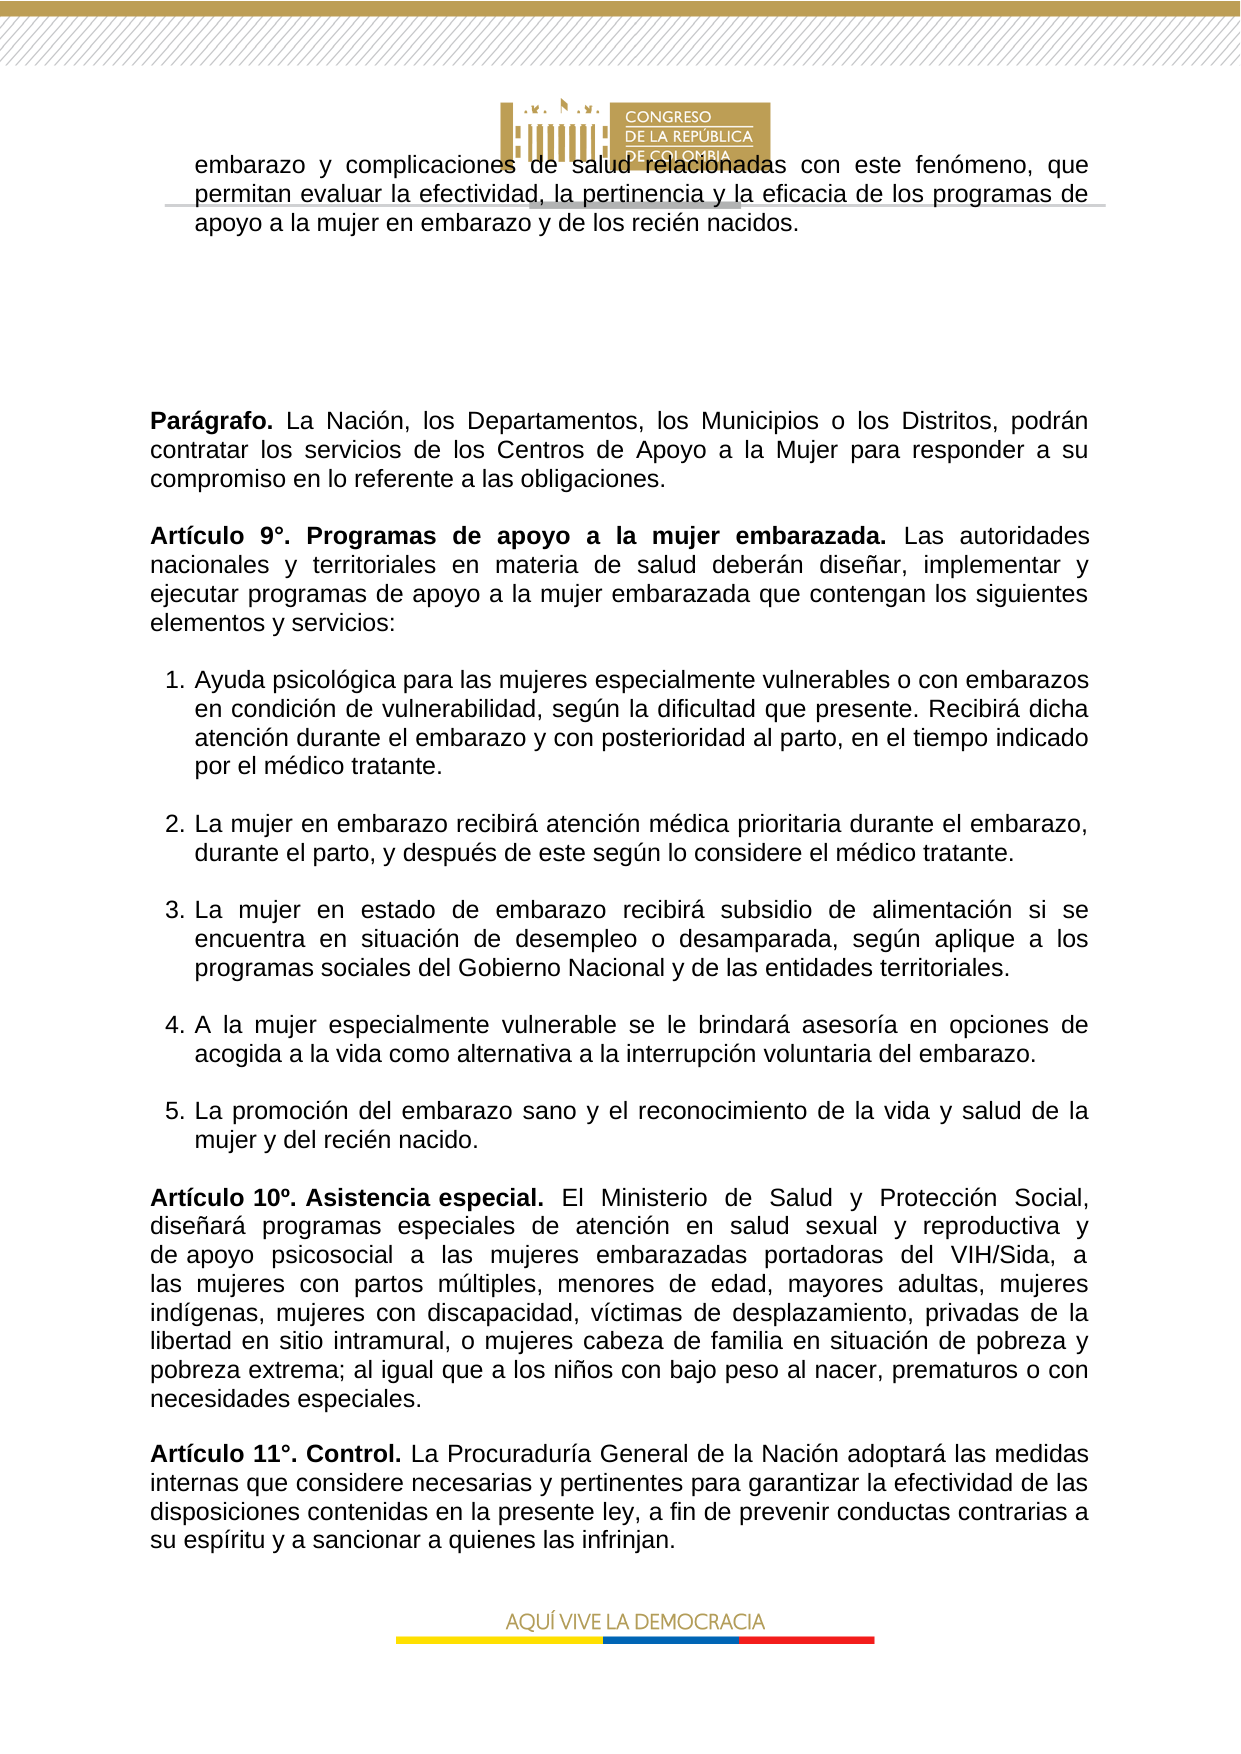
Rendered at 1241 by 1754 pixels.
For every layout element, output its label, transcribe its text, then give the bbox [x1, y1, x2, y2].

picture [0, 1, 1241, 1688]
text Artículo 9°. Programas de apoyo a la mujer embarazada. Las autoridades nacionales y territoriales en materia de salud deberán diseñar, implementar y ejecutar programas de apoyo a la mujer embarazada que contengan los siguientes elementos y servicios: [150, 521, 1090, 636]
text Artículo 11°. Control. La Procuraduría General de la Nación adoptará las medidas internas que considere necesarias y pertinentes para garantizar la efectividad de las disposiciones contenidas en la presente ley, a fin de prevenir conductas contrarias a su espíritu y a sancionar a quienes las infrinjan. [150, 1439, 1090, 1554]
list A la mujer especialmente vulnerable se le brindará asesoría en opciones de acogida a la vida como alternativa a la interrupción voluntaria del embarazo. [165, 1010, 1090, 1068]
list La mujer en estado de embarazo recibirá subsidio de alimentación si se encuentra en situación de desempleo o desamparada, según aplique a los programas sociales del Gobierno Nacional y de las entidades territoriales. [165, 895, 1090, 981]
list La promoción del embarazo sano y el reconocimiento de la vida y salud de la mujer y del recién nacido. [165, 1096, 1090, 1154]
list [165, 150, 1090, 236]
text Artículo 10º. Asistencia especial. El Ministerio de Salud y Protección Social, diseñará programas especiales de atención en salud sexual y reproductiva y de apoyo psicosocial a las mujeres embarazadas portadoras del VIH/Sida, a las mujeres con partos múltiples, menores de edad, mayores adultas, mujeres indígenas, mujeres con discapacidad, víctimas de desplazamiento, privadas de la libertad en sitio intramural, o mujeres cabeza de familia en situación de pobreza y pobreza extrema; al igual que a los niños con bajo peso al nacer, prematuros o con necesidades especiales. [150, 1183, 1090, 1413]
list Ayuda psicológica para las mujeres especialmente vulnerables o con embarazos en condición de vulnerabilidad, según la dificultad que presente. Recibirá dicha atención durante el embarazo y con posterioridad al parto, en el tiempo indicado por el médico tratante. [165, 665, 1090, 780]
list La mujer en embarazo recibirá atención médica prioritaria durante el embarazo, durante el parto, y después de este según lo considere el médico tratante. [165, 809, 1090, 866]
text Parágrafo. La Nación, los Departamentos, los Municipios o los Distritos, podrán contratar los servicios de los Centros de Apoyo a la Mujer para responder a su compromiso en lo referente a las obligaciones. [150, 406, 1090, 493]
